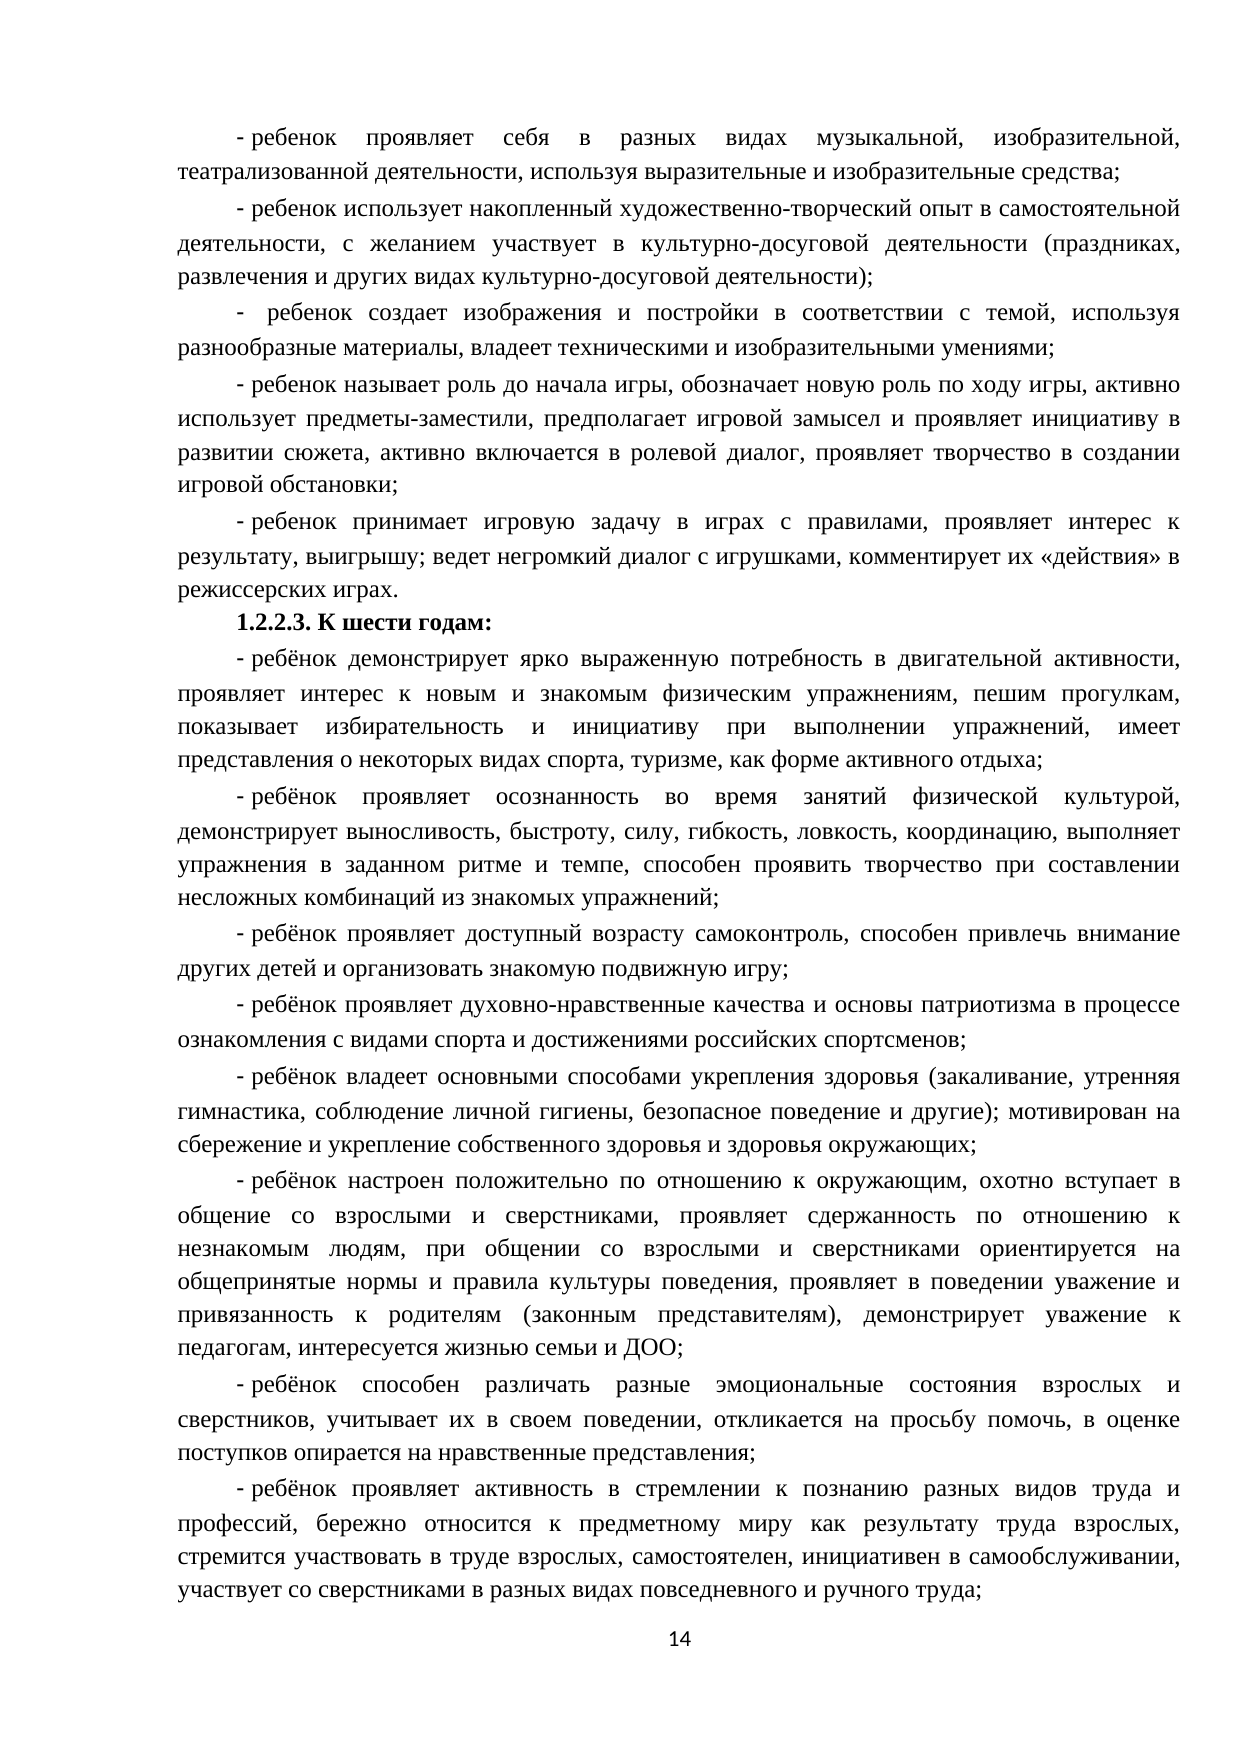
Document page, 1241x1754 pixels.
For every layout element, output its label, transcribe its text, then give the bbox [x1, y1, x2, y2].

list ребёнок проявляет осознанность во время занятий физической культурой, демонстрирует выносливость, быстроту, силу, гибкость, ловкость, координацию, выполняет упражнения в заданном ритме и темпе, способен проявить творчество при составлении несложных комбинаций из знакомых упражнений; [177, 777, 1181, 911]
list ребёнок проявляет доступный возрасту самоконтроль, способен привлечь внимание других детей и организовать знакомую подвижную игру; [177, 915, 1181, 982]
list ребёнок проявляет активность в стремлении к познанию разных видов труда и профессий, бережно относится к предметному миру как результату труда взрослых, стремится участвовать в труде взрослых, самостоятелен, инициативен в самообслуживании, участвует со сверстниками в разных видах повседневного и ручного труда; [177, 1470, 1181, 1603]
list ребенок создает изображения и постройки в соответствии с темой, используя разнообразные материалы, владеет техническими и изобразительными умениями; [177, 294, 1181, 361]
list ребенок принимает игровую задачу в играх с правилами, проявляет интерес к результату, выигрышу; ведет негромкий диалог с игрушками, комментирует их «действия» в режиссерских играх. [177, 503, 1181, 603]
list ребенок называет роль до начала игры, обозначает новую роль по ходу игры, активно использует предметы-заместили, предполагает игровой замысел и проявляет инициативу в развитии сюжета, активно включается в ролевой диалог, проявляет творчество в создании игровой обстановки; [177, 365, 1181, 498]
list ребёнок владеет основными способами укрепления здоровья (закаливание, утренняя гимнастика, соблюдение личной гигиены, безопасное поведение и другие); мотивирован на сбережение и укрепление собственного здоровья и здоровья окружающих; [177, 1057, 1181, 1158]
list ребёнок настроен положительно по отношению к окружающим, охотно вступает в общение со взрослыми и сверстниками, проявляет сдержанность по отношению к незнакомым людям, при общении со взрослыми и сверстниками ориентируется на общепринятые нормы и правила культуры поведения, проявляет в поведении уважение и привязанность к родителям (законным представителям), демонстрирует уважение к педагогам, интересуется жизнью семьи и ДОО; [177, 1162, 1181, 1361]
list ребёнок проявляет духовно-нравственные качества и основы патриотизма в процессе ознакомления с видами спорта и достижениями российских спортсменов; [177, 986, 1181, 1053]
list ребёнок способен различать разные эмоциональные состояния взрослых и сверстников, учитывает их в своем поведении, откликается на просьбу помочь, в оценке поступков опирается на нравственные представления; [177, 1365, 1181, 1465]
list ребёнок демонстрирует ярко выраженную потребность в двигательной активности, проявляет интерес к новым и знакомым физическим упражнениям, пешим прогулкам, показывает избирательность и инициативу при выполнении упражнений, имеет представления о некоторых видах спорта, туризме, как форме активного отдыха; [177, 640, 1181, 773]
text 1.2.2.3. К шести годам: [177, 607, 1181, 636]
list ребенок проявляет себя в разных видах музыкальной, изобразительной, театрализованной деятельности, используя выразительные и изобразительные средства; [177, 118, 1181, 185]
list ребенок использует накопленный художественно-творческий опыт в самостоятельной деятельности, с желанием участвует в культурно-досуговой деятельности (праздниках, развлечения и других видах культурно-досуговой деятельности); [177, 189, 1181, 289]
